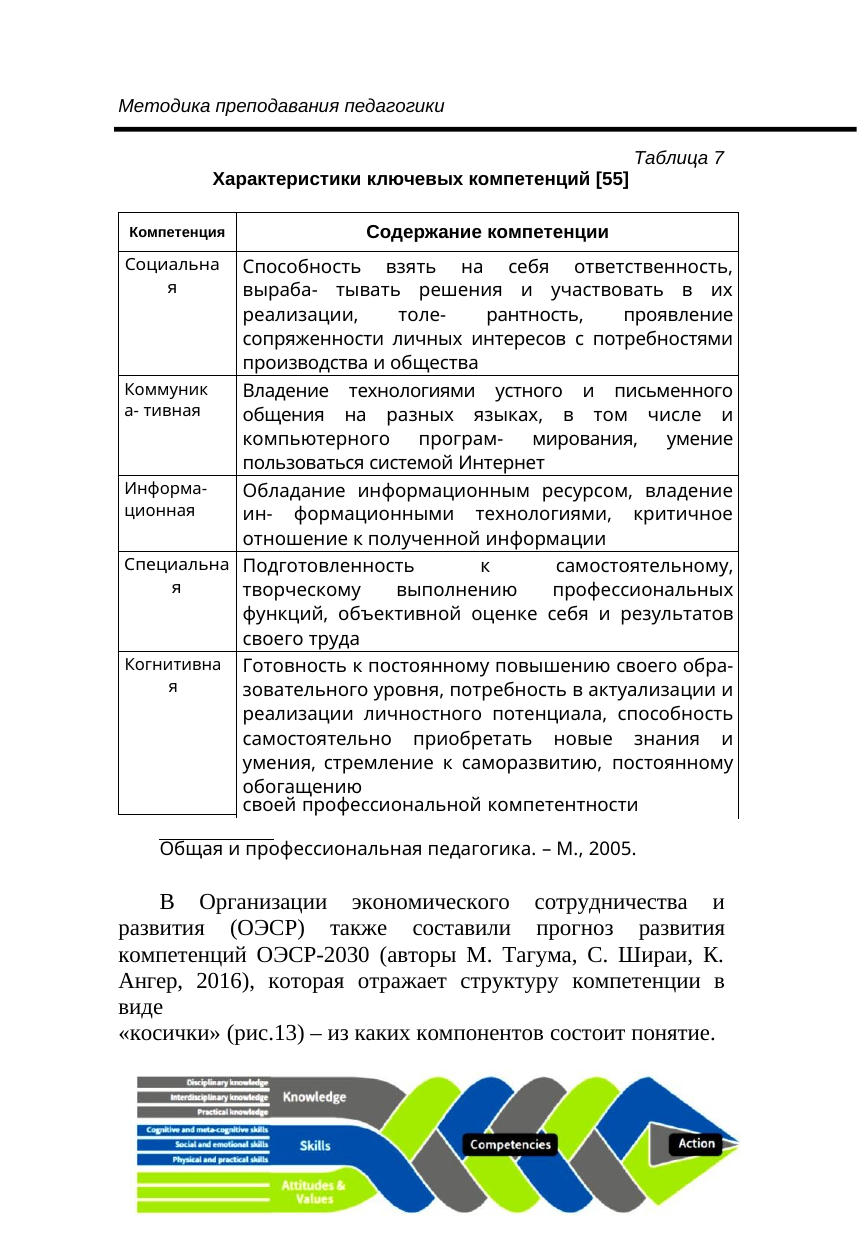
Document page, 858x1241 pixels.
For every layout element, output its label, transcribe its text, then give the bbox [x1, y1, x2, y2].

table_cell Когнитивная [119, 652, 236, 814]
table_cell Владение технологиями устного и письменного общения на разных языках, в том числе и компьютерного програм- мирования, умение пользоваться системой Интернет [237, 376, 738, 475]
text Таблица 7 [633, 147, 857, 168]
text «косички» (рис.13) – из каких компонентов состоит понятие. [118, 1020, 857, 1046]
text Характеристики ключевых компетенций [55] [212, 168, 857, 190]
text В Организации экономического сотрудничества и развития (ОЭСР) также составили прогноз развития компетенций ОЭСР-2030 (авторы М. Тагума, С. Шираи, К. Ангер, 2016), которая отражает структуру компетенции в виде [118, 888, 725, 1020]
table_header Содержание компетенции [237, 213, 738, 251]
table_cell Обладание информационным ресурсом, владение ин- формационными технологиями, критичное отношение к полученной информации [237, 476, 738, 551]
table_cell Подготовленность к самостоятельному, творческому выполнению профессиональных функций, объективной оценке себя и результатов своего труда [237, 552, 738, 651]
table_cell Коммуника- тивная [119, 376, 236, 475]
table_header Компетенция [119, 213, 236, 251]
picture [129, 1070, 742, 1216]
table_cell Специальная [119, 552, 236, 651]
table_cell Информа- ционная [119, 476, 236, 551]
text Общая и профессиональная педагогика. – М., 2005. [159, 835, 857, 859]
table_cell Способность взять на себя ответственность, выраба- тывать решения и участвовать в их реализации, толе- рантность, проявление сопряженности личных интересов с потребностями производства и общества [237, 252, 738, 375]
table_cell Социальная [119, 252, 236, 375]
table_cell Готовность к постоянному повышению своего обра- зовательного уровня, потребность в актуализации и реализации личностного потенциала, способность самостоятельно приобретать новые знания и умения, стремление к саморазвитию, постоянному обогащению своей профессиональной компетентности [237, 652, 738, 814]
